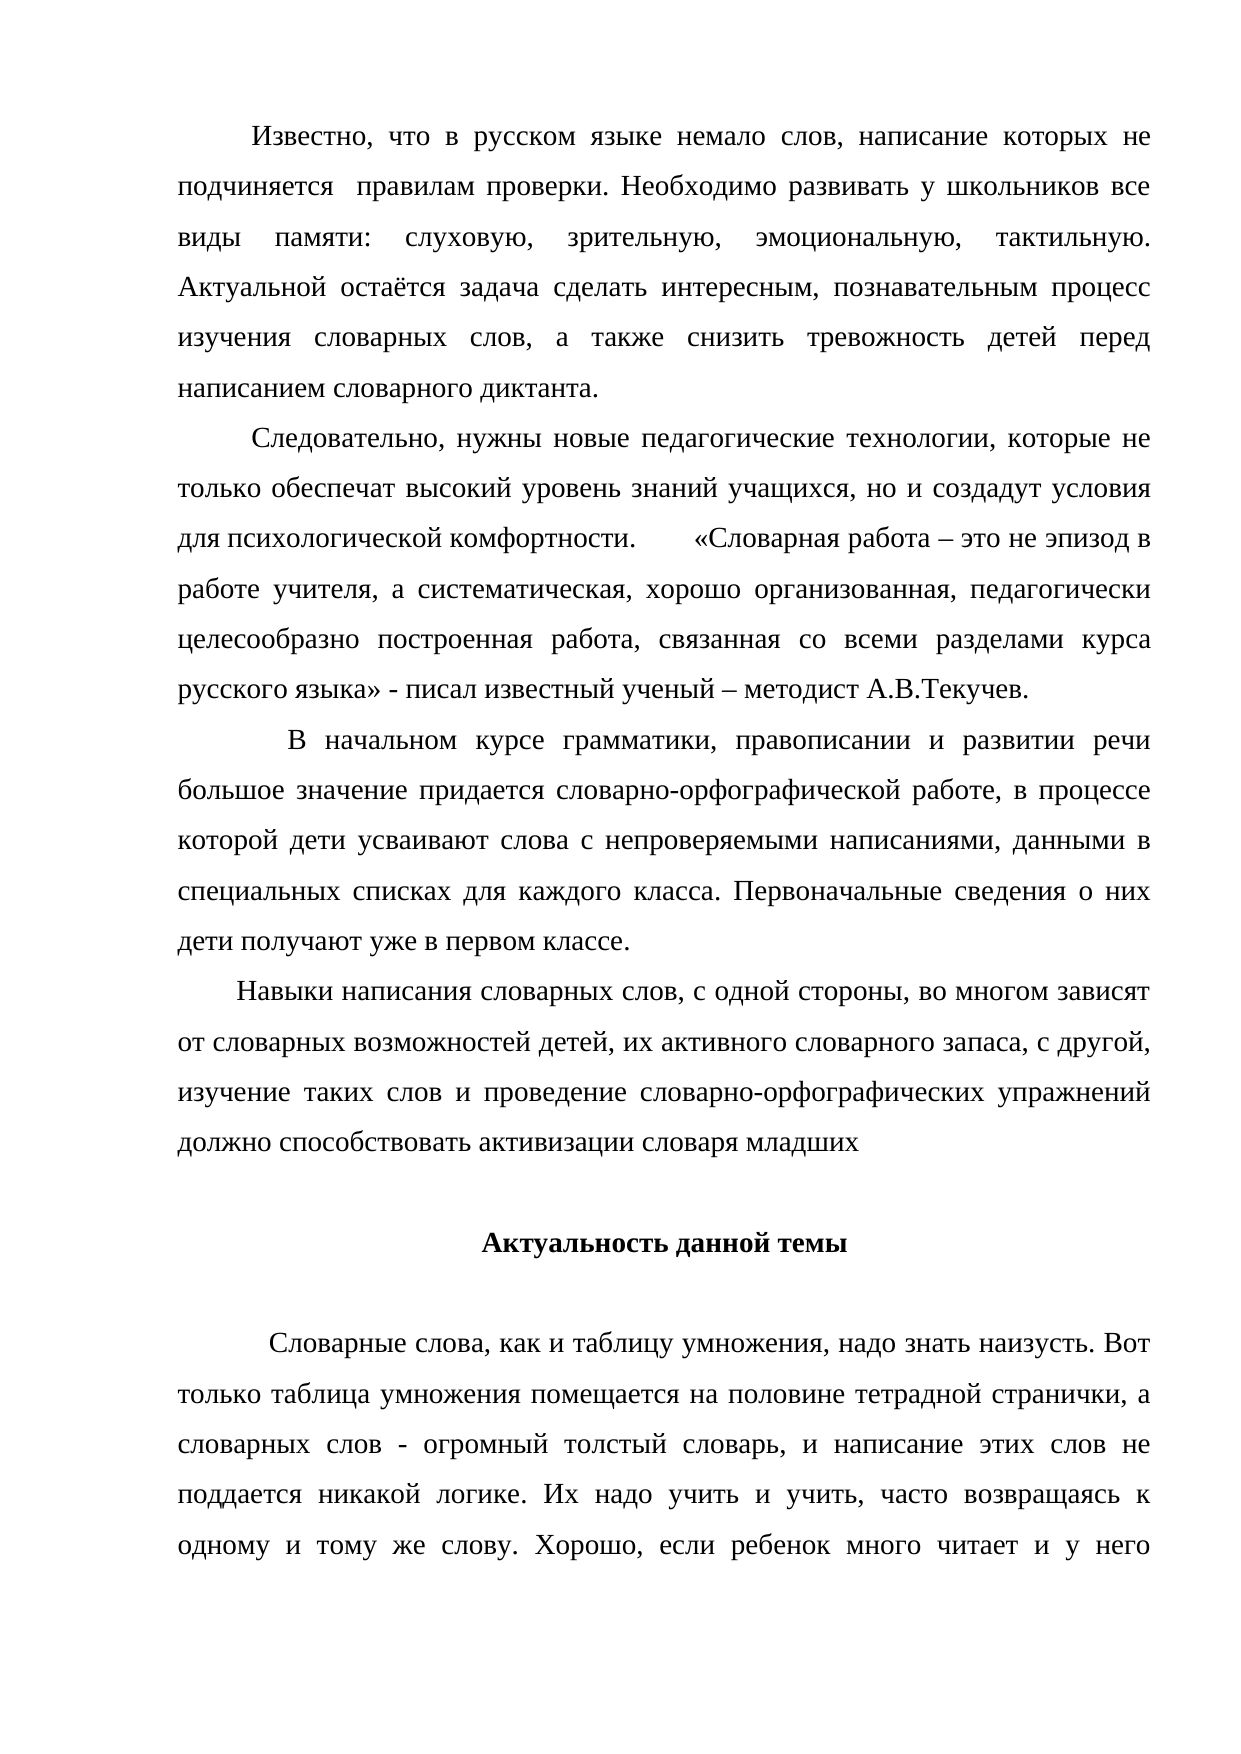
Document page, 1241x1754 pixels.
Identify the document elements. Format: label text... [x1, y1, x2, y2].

text Следовательно, нужны новые педагогические технологии, которые не только обеспечат высокий уровень знаний учащихся, но и создадут условия для психологической комфортности. «Словарная работа – это не эпизод в работе учителя, а систематическая, хорошо организованная, педагогически целесообразно построенная работа, связанная со всеми разделами курса русского языка» - писал известный ученый – методист А.В.Текучев. [177, 420, 1152, 705]
text В начальном курсе грамматики, правописании и развитии речи большое значение придается словарно-орфографической работе, в процессе которой дети усваивают слова с непроверяемыми написаниями, данными в специальных списках для каждого класса. Первоначальные сведения о них дети получают уже в первом классе. [177, 722, 1152, 957]
text Актуальность данной темы [177, 1225, 1152, 1258]
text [177, 1326, 1152, 1560]
text Известно, что в русском языке немало слов, написание которых не подчиняется правилам проверки. Необходимо развивать у школьников все виды памяти: слуховую, зрительную, эмоциональную, тактильную. Актуальной остаётся задача сделать интересным, познавательным процесс изучения словарных слов, а также снизить тревожность детей перед написанием словарного диктанта. [177, 118, 1152, 403]
text Навыки написания словарных слов, с одной стороны, во многом зависят от словарных возможностей детей, их активного словарного запаса, с другой, изучение таких слов и проведение словарно-орфографических упражнений должно способствовать активизации словаря младших [177, 973, 1152, 1158]
